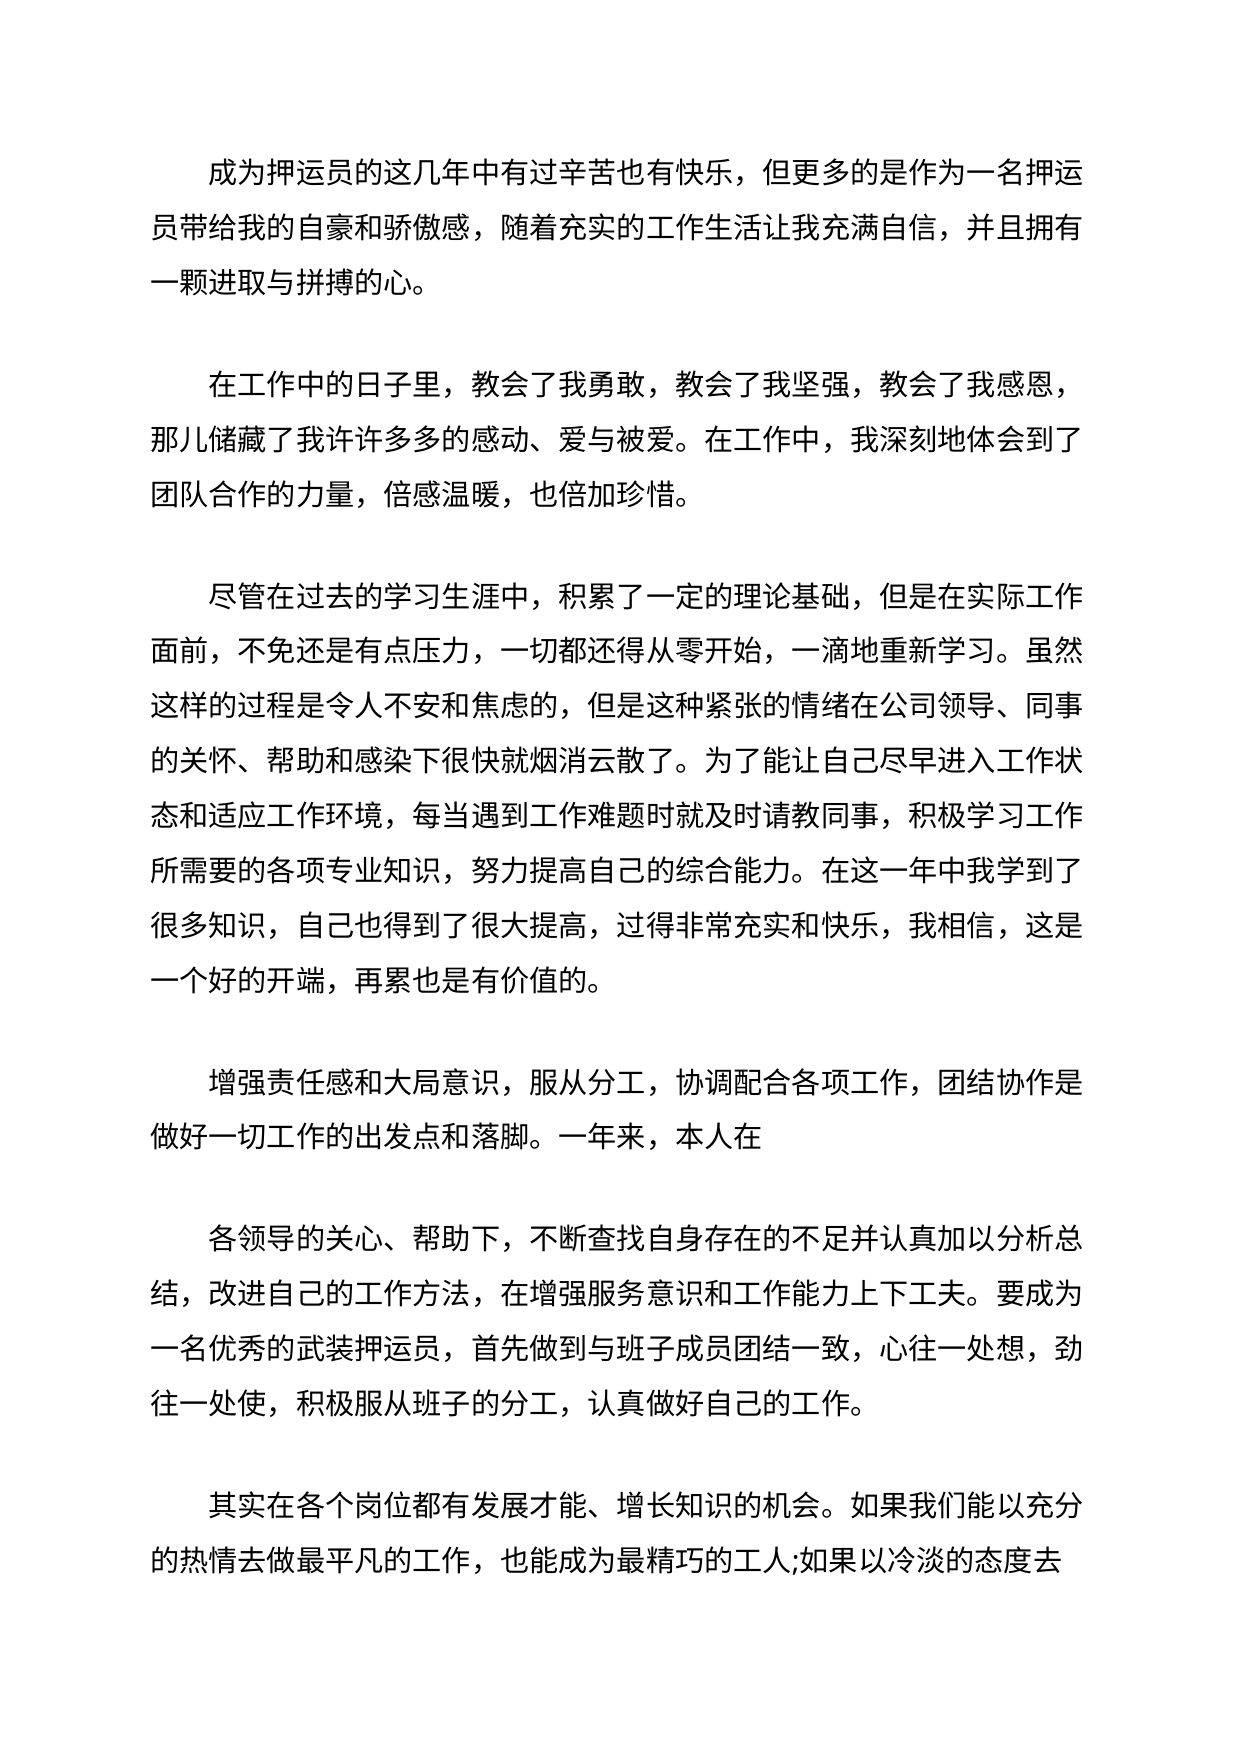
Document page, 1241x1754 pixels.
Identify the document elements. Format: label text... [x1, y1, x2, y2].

text 各领导的关心、帮助下，不断查找自身存在的不足并认真加以分析总结，改进自己的工作方法，在增强服务意识和工作能力上下工夫。要成为一名优秀的武装押运员，首先做到与班子成员团结一致，心往一处想，劲往一处使，积极服从班子的分工，认真做好自己的工作。 [150, 1216, 1090, 1423]
text 尽管在过去的学习生涯中，积累了一定的理论基础，但是在实际工作面前，不免还是有点压力，一切都还得从零开始，一滴地重新学习。虽然这样的过程是令人不安和焦虑的，但是这种紧张的情绪在公司领导、同事的关怀、帮助和感染下很快就烟消云散了。为了能让自己尽早进入工作状态和适应工作环境，每当遇到工作难题时就及时请教同事，积极学习工作所需要的各项专业知识，努力提高自己的综合能力。在这一年中我学到了很多知识，自己也得到了很大提高，过得非常充实和快乐，我相信，这是一个好的开端，再累也是有价值的。 [150, 573, 1090, 1000]
text 在工作中的日子里，教会了我勇敢，教会了我坚强，教会了我感恩，那儿储藏了我许许多多的感动、爱与被爱。在工作中，我深刻地体会到了团队合作的力量，倍感温暖，也倍加珍惜。 [150, 362, 1090, 514]
text 增强责任感和大局意识，服从分工，协调配合各项工作，团结协作是做好一切工作的出发点和落脚。一年来，本人在 [150, 1059, 1090, 1156]
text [150, 1482, 1090, 1579]
text 成为押运员的这几年中有过辛苦也有快乐，但更多的是作为一名押运员带给我的自豪和骄傲感，随着充实的工作生活让我充满自信，并且拥有一颗进取与拼搏的心。 [150, 150, 1090, 302]
